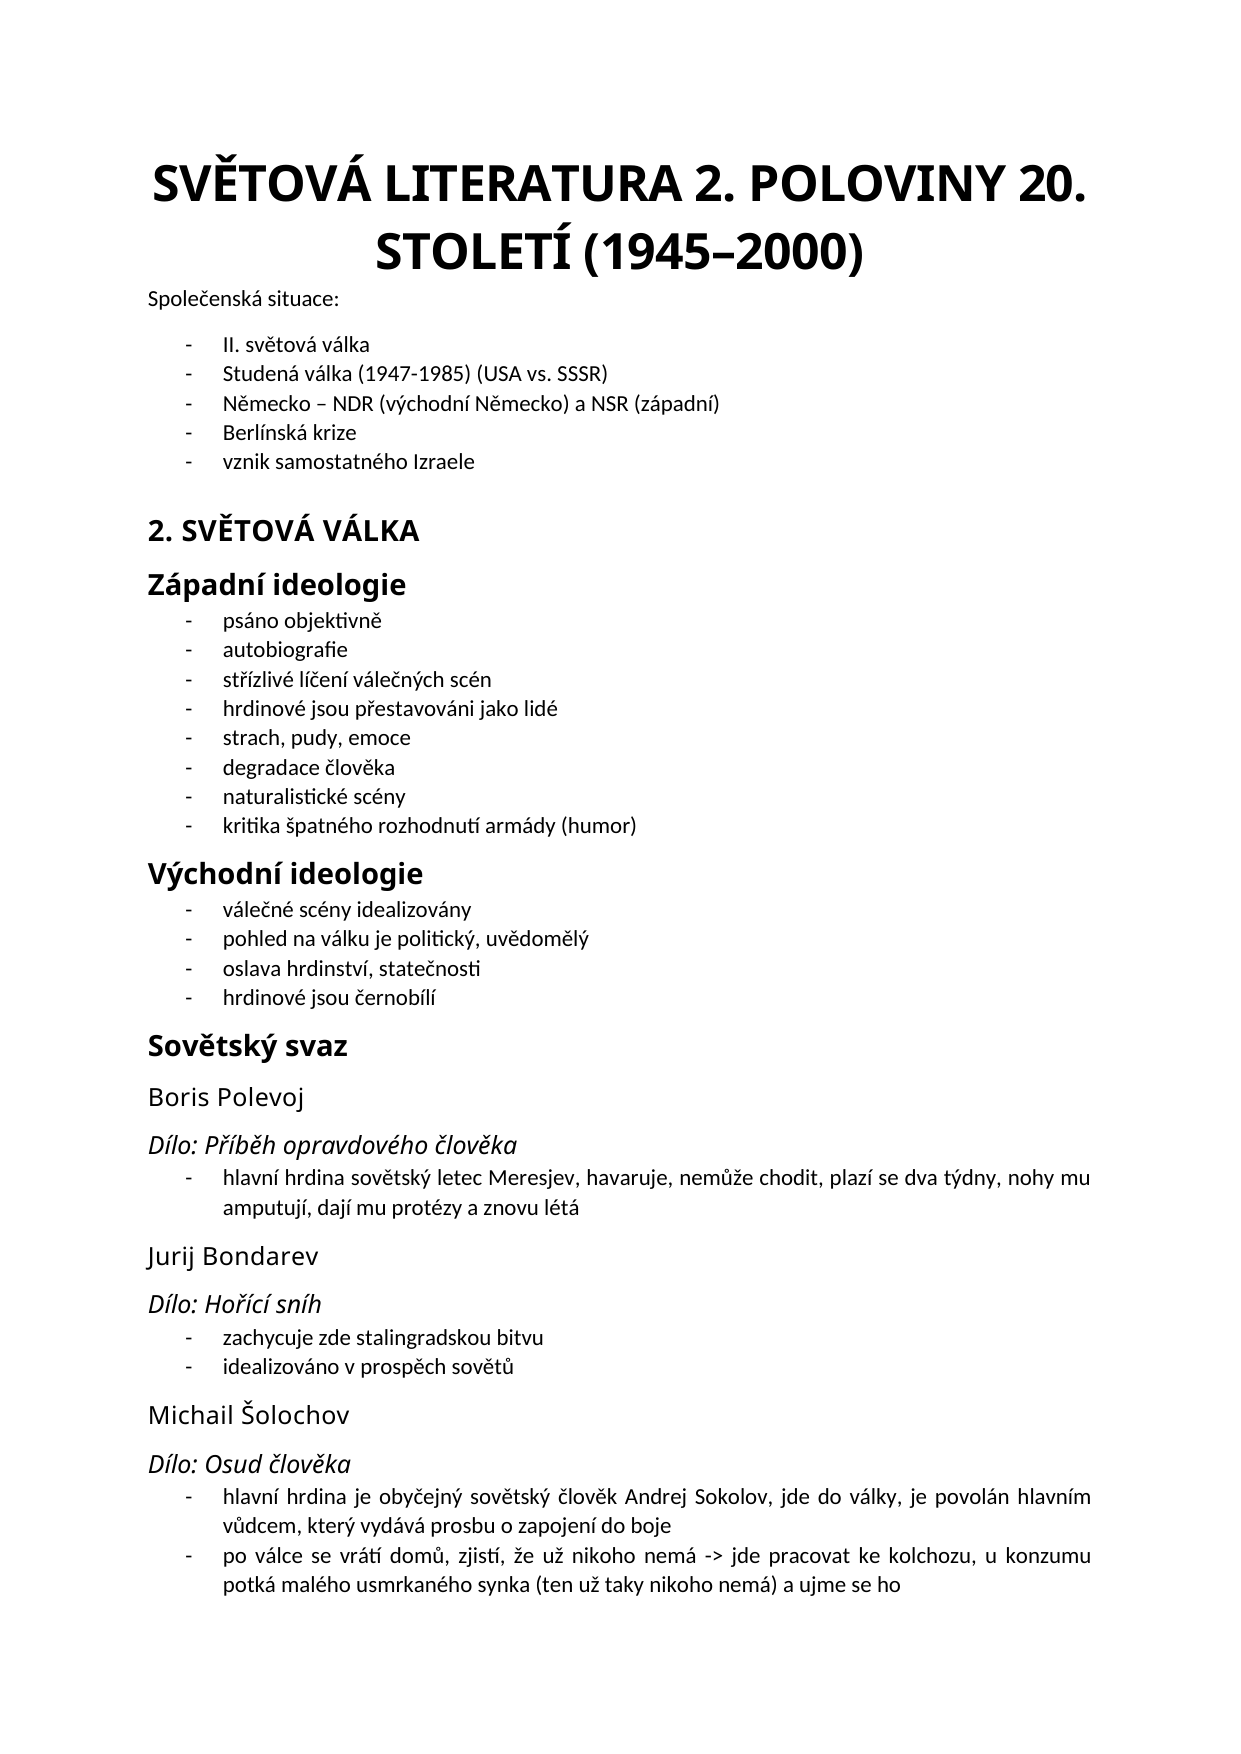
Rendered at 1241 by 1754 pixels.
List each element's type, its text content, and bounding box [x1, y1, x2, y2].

list oslava hrdinství, statečnosti [185, 954, 1093, 982]
list hlavní hrdina je obyčejný sovětský člověk Andrej Sokolov, jde do války, je povolán hlavním vůdcem, který vydává prosbu o zapojení do boje [185, 1482, 1093, 1539]
list Německo – NDR (východní Německo) a NSR (západní) [185, 389, 1093, 417]
list II. světová válka [185, 330, 1093, 358]
subtitle 2. světová válka [148, 510, 1093, 550]
subtitle Boris Polevoj [148, 1079, 1093, 1113]
list zachycuje zde stalingradskou bitvu [185, 1323, 1093, 1351]
list degradace člověka [185, 753, 1093, 781]
list psáno objektivně [185, 606, 1093, 634]
subtitle Dílo: Hořící sníh [148, 1287, 1093, 1321]
list hrdinové jsou přestavováni jako lidé [185, 694, 1093, 722]
subtitle Východní ideologie [148, 853, 1093, 893]
list po válce se vrátí domů, zjistí, že už nikoho nemá -> jde pracovat ke kolchozu, u konzumu potká malého usmrkaného synka (ten už taky nikoho nemá) a ujme se ho [185, 1541, 1093, 1598]
list kritika špatného rozhodnutí armády (humor) [185, 812, 1093, 839]
list naturalistické scény [185, 782, 1093, 810]
list střízlivé líčení válečných scén [185, 665, 1093, 693]
list vznik samostatného Izraele [185, 447, 1093, 475]
subtitle Dílo: Osud člověka [148, 1446, 1093, 1480]
list Berlínská krize [185, 418, 1093, 446]
subtitle Dílo: Příběh opravdového člověka [148, 1127, 1093, 1162]
list hlavní hrdina sovětský letec Meresjev, havaruje, nemůže chodit, plazí se dva týdny, nohy mu amputují, dají mu protézy a znovu létá [185, 1163, 1093, 1221]
list válečné scény idealizovány [185, 895, 1093, 923]
list pohled na válku je politický, uvědomělý [185, 924, 1093, 952]
list autobiografie [185, 635, 1093, 663]
title SVĚTOVÁ LITERATURA 2. POLOVINY 20. STOLETÍ (1945–2000) [148, 148, 1093, 284]
subtitle Západní ideologie [148, 564, 1093, 604]
subtitle Jurij Bondarev [148, 1239, 1093, 1273]
list strach, pudy, emoce [185, 723, 1093, 751]
text Společenská situace: [148, 284, 1093, 312]
list hrdinové jsou černobílí [185, 983, 1093, 1011]
list Studená válka (1947-1985) (USA vs. SSSR) [185, 359, 1093, 387]
list idealizováno v prospěch sovětů [185, 1352, 1093, 1380]
subtitle Michail Šolochov [148, 1398, 1093, 1432]
subtitle Sovětský svaz [148, 1025, 1093, 1065]
